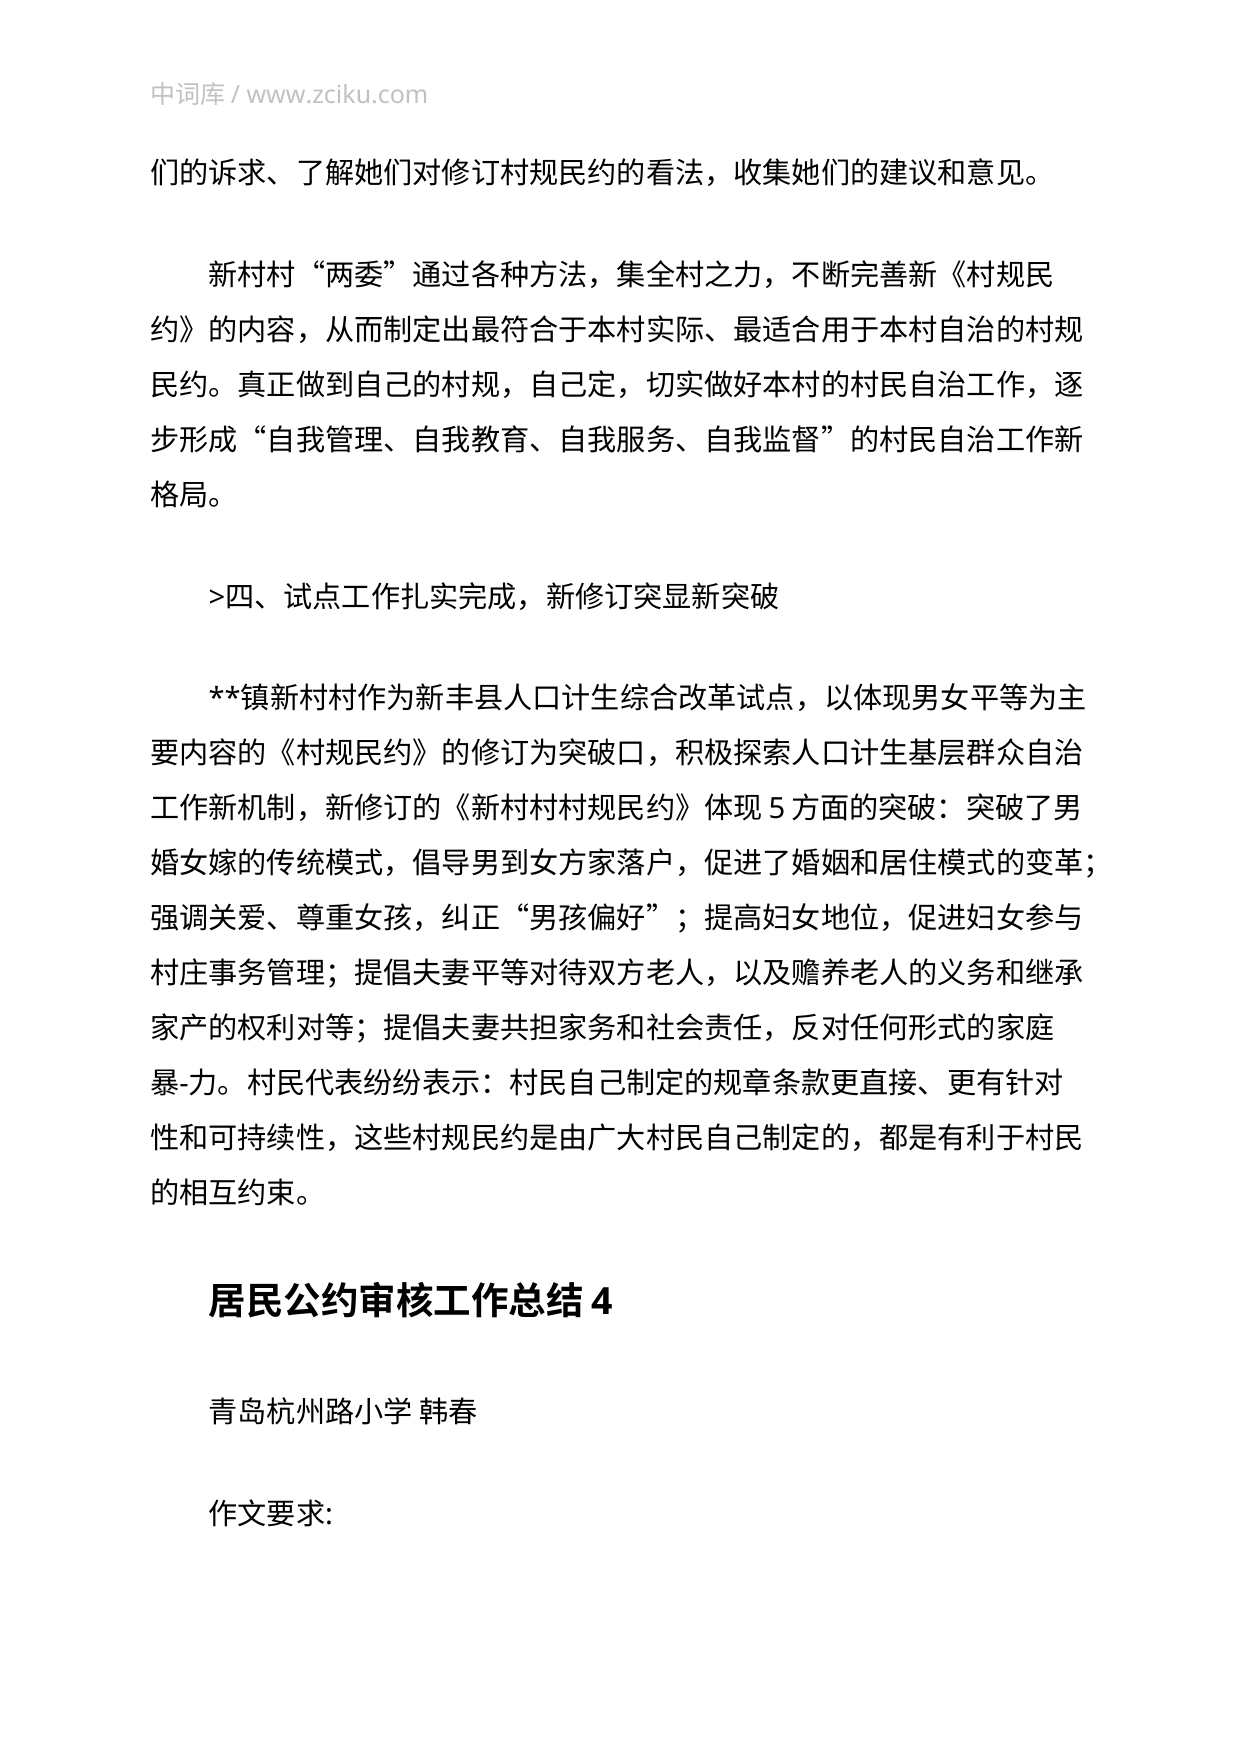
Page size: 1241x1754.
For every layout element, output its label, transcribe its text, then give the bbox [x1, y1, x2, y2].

text **镇新村村作为新丰县人口计生综合改革试点，以体现男女平等为主要内容的《村规民约》的修订为突破口，积极探索人口计生基层群众自治工作新机制，新修订的《新村村村规民约》体现5方面的突破：突破了男婚女嫁的传统模式，倡导男到女方家落户，促进了婚姻和居住模式的变革；强调关爱、尊重女孩，纠正“男孩偏好”；提高妇女地位，促进妇女参与村庄事务管理；提倡夫妻平等对待双方老人，以及赡养老人的义务和继承家产的权利对等；提倡夫妻共担家务和社会责任，反对任何形式的家庭暴-力。村民代表纷纷表示：村民自己制定的规章条款更直接、更有针对性和可持续性，这些村规民约是由广大村民自己制定的，都是有利于村民的相互约束。 [150, 675, 1090, 1212]
text >四、试点工作扎实完成，新修订突显新突破 [150, 573, 1090, 616]
text 青岛杭州路小学 韩春 [150, 1389, 1090, 1431]
text 居民公约审核工作总结4 [150, 1271, 1090, 1326]
text 作文要求: [150, 1491, 1090, 1533]
text 新村村“两委”通过各种方法，集全村之力，不断完善新《村规民约》的内容，从而制定出最符合于本村实际、最适合用于本村自治的村规民约。真正做到自己的村规，自己定，切实做好本村的村民自治工作，逐步形成“自我管理、自我教育、自我服务、自我监督”的村民自治工作新格局。 [150, 252, 1090, 514]
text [150, 150, 1090, 192]
